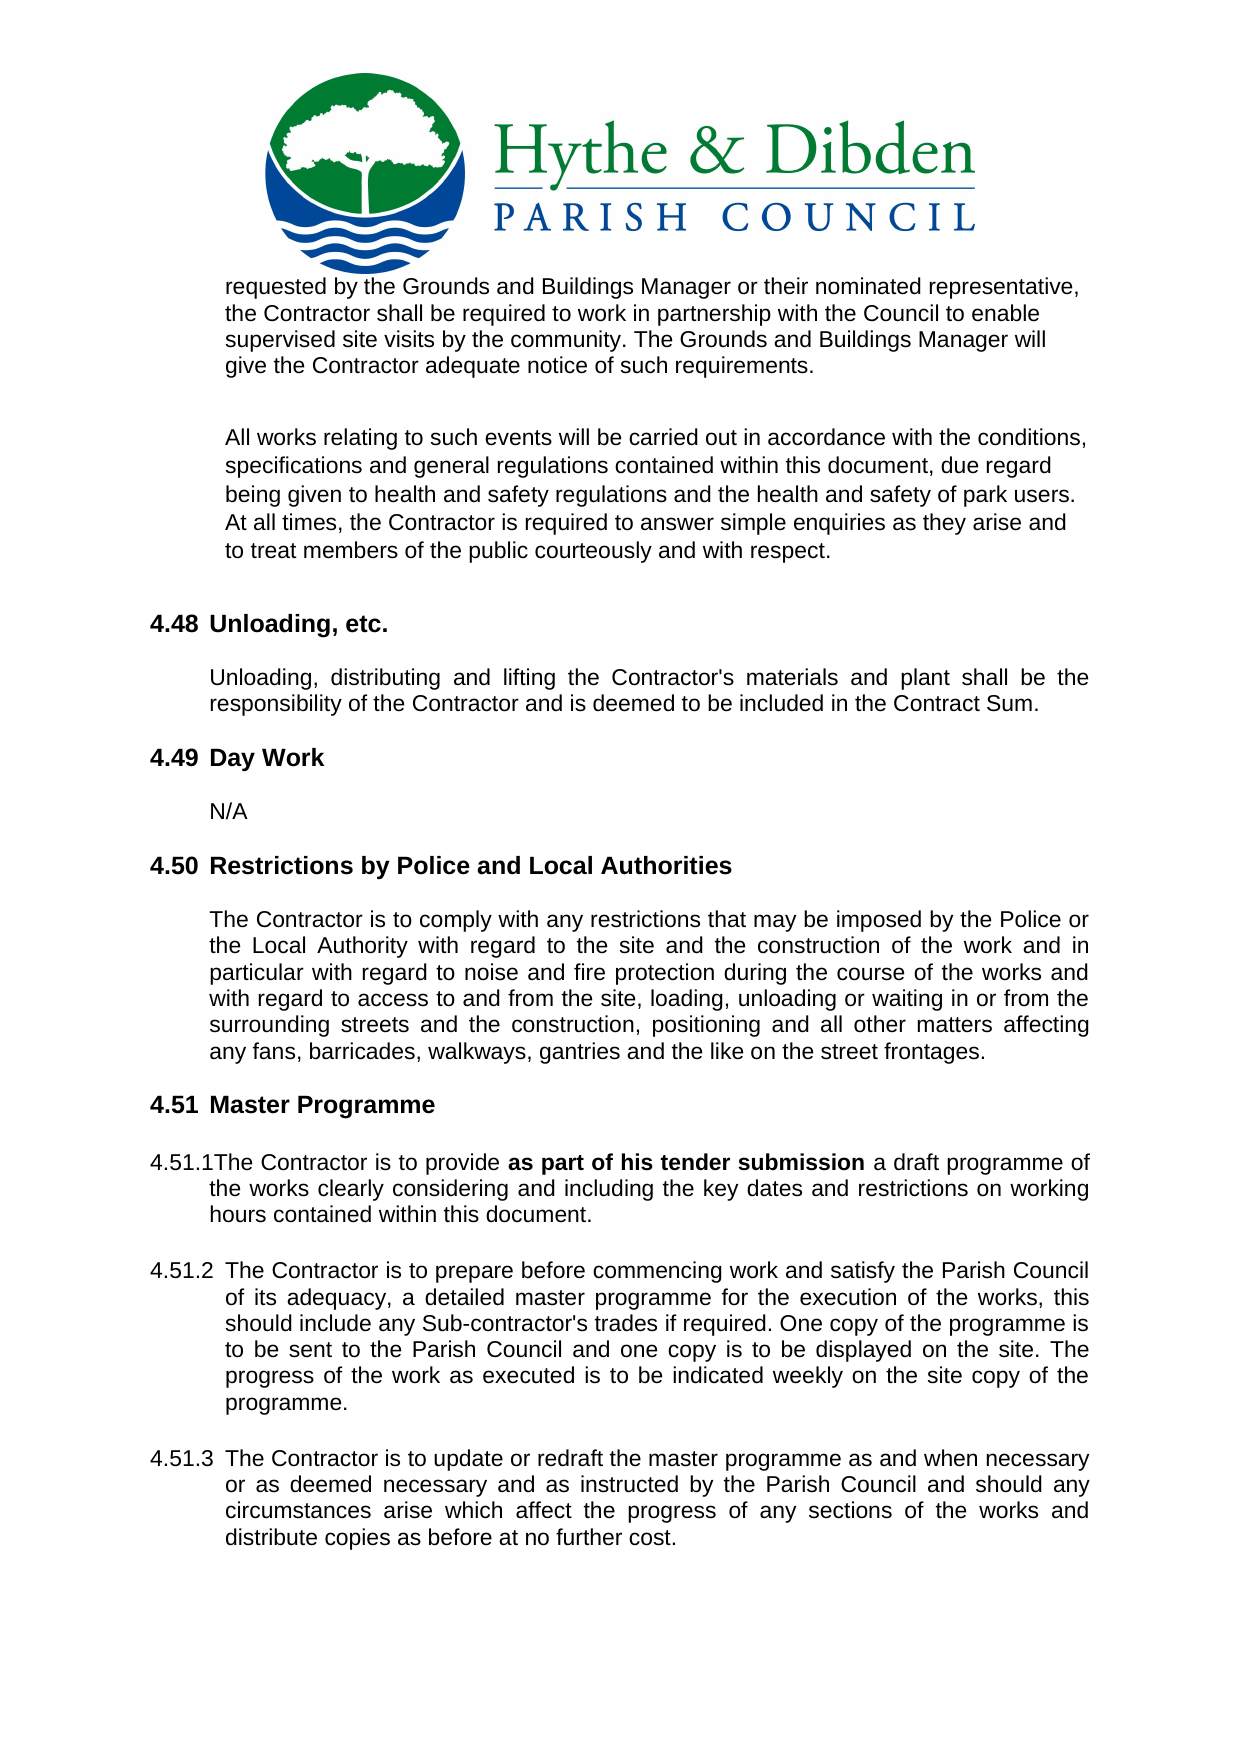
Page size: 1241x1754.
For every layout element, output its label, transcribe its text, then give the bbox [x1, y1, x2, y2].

text 4.51.3 The Contractor is to update or redraft the master programme as and when necessary or as deemed necessary and as instructed by the Parish Council and should any circumstances arise which affect the progress of any sections of the works and distribute copies as before at no further cost. [150, 1444, 1090, 1550]
text 4.50 Restrictions by Police and Local Authorities [150, 851, 1090, 880]
text 4.48 Unloading, etc. [150, 609, 1090, 638]
text 4.51.1The Contractor is to provide as part of his tender submission a draft programme of the works clearly considering and including the key dates and restrictions on working hours contained within this document. [150, 1149, 1090, 1228]
text All works relating to such events will be carried out in accordance with the conditions, specifications and general regulations contained within this document, due regard being given to health and safety regulations and the health and safety of park users. At all times, the Contractor is required to answer simple enquiries as they arise and to treat members of the public courteously and with respect. [150, 424, 1090, 564]
text 4.51.2 The Contractor is to prepare before commencing work and satisfy the Parish Council of its adequacy, a detailed master programme for the execution of the works, this should include any Sub-contractor's trades if required. One copy of the programme is to be sent to the Parish Council and one copy is to be displayed on the site. The progress of the work as executed is to be indicated weekly on the site copy of the programme. [150, 1257, 1090, 1415]
text N/A [209, 798, 1090, 824]
text Unloading, distributing and lifting the Contractor's materials and plant shall be the responsibility of the Contractor and is deemed to be included in the Contract Sum. [209, 664, 1090, 717]
text The Contractor is to comply with any restrictions that may be imposed by the Police or the Local Authority with regard to the site and the construction of the work and in particular with regard to noise and fire protection during the course of the works and with regard to access to and from the site, loading, unloading or waiting in or from the surrounding streets and the construction, positioning and all other matters affecting any fans, barricades, walkways, gantries and the like on the street frontages. [209, 906, 1090, 1064]
text 4.49 Day Work [150, 743, 1090, 772]
text 4.51 Master Programme [150, 1091, 1090, 1119]
picture [265, 73, 975, 274]
